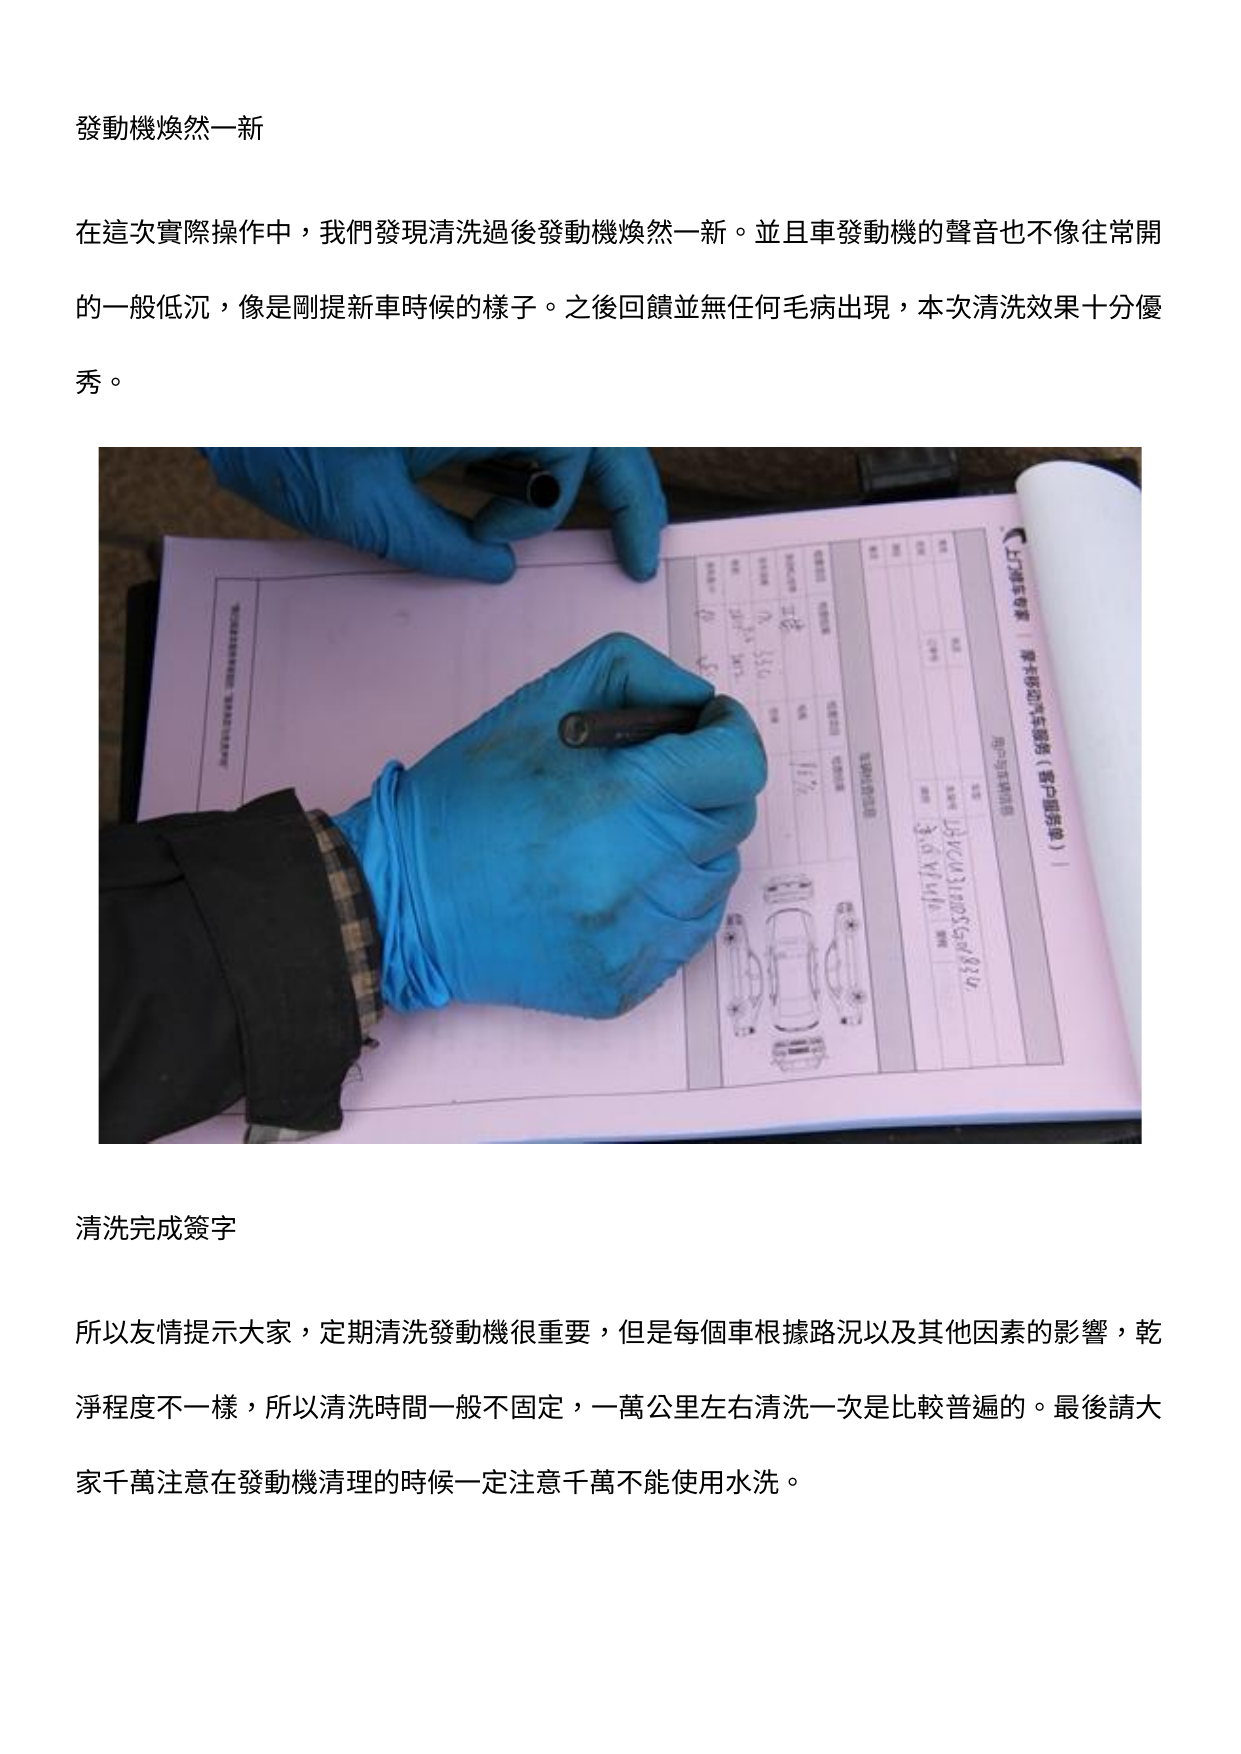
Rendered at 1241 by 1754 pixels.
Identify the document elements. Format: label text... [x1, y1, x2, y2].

text 在這次實際操作中，我們發現清洗過後發動機煥然一新。並且車發動機的聲音也不像往常開的一般低沉，像是剛提新車時候的樣子。之後回饋並無任何毛病出現，本次清洗效果十分優秀。 [75, 194, 1165, 419]
text 發動機煥然一新 [75, 89, 1165, 164]
text 所以友情提示大家，定期清洗發動機很重要，但是每個車根據路況以及其他因素的影響，乾淨程度不一樣，所以清洗時間一般不固定，一萬公里左右清洗一次是比較普遍的。最後請大家千萬注意在發動機清理的時候一定注意千萬不能使用水洗。 [75, 1294, 1165, 1519]
picture [98, 447, 1142, 1144]
text 清洗完成簽字 [75, 1189, 1165, 1264]
